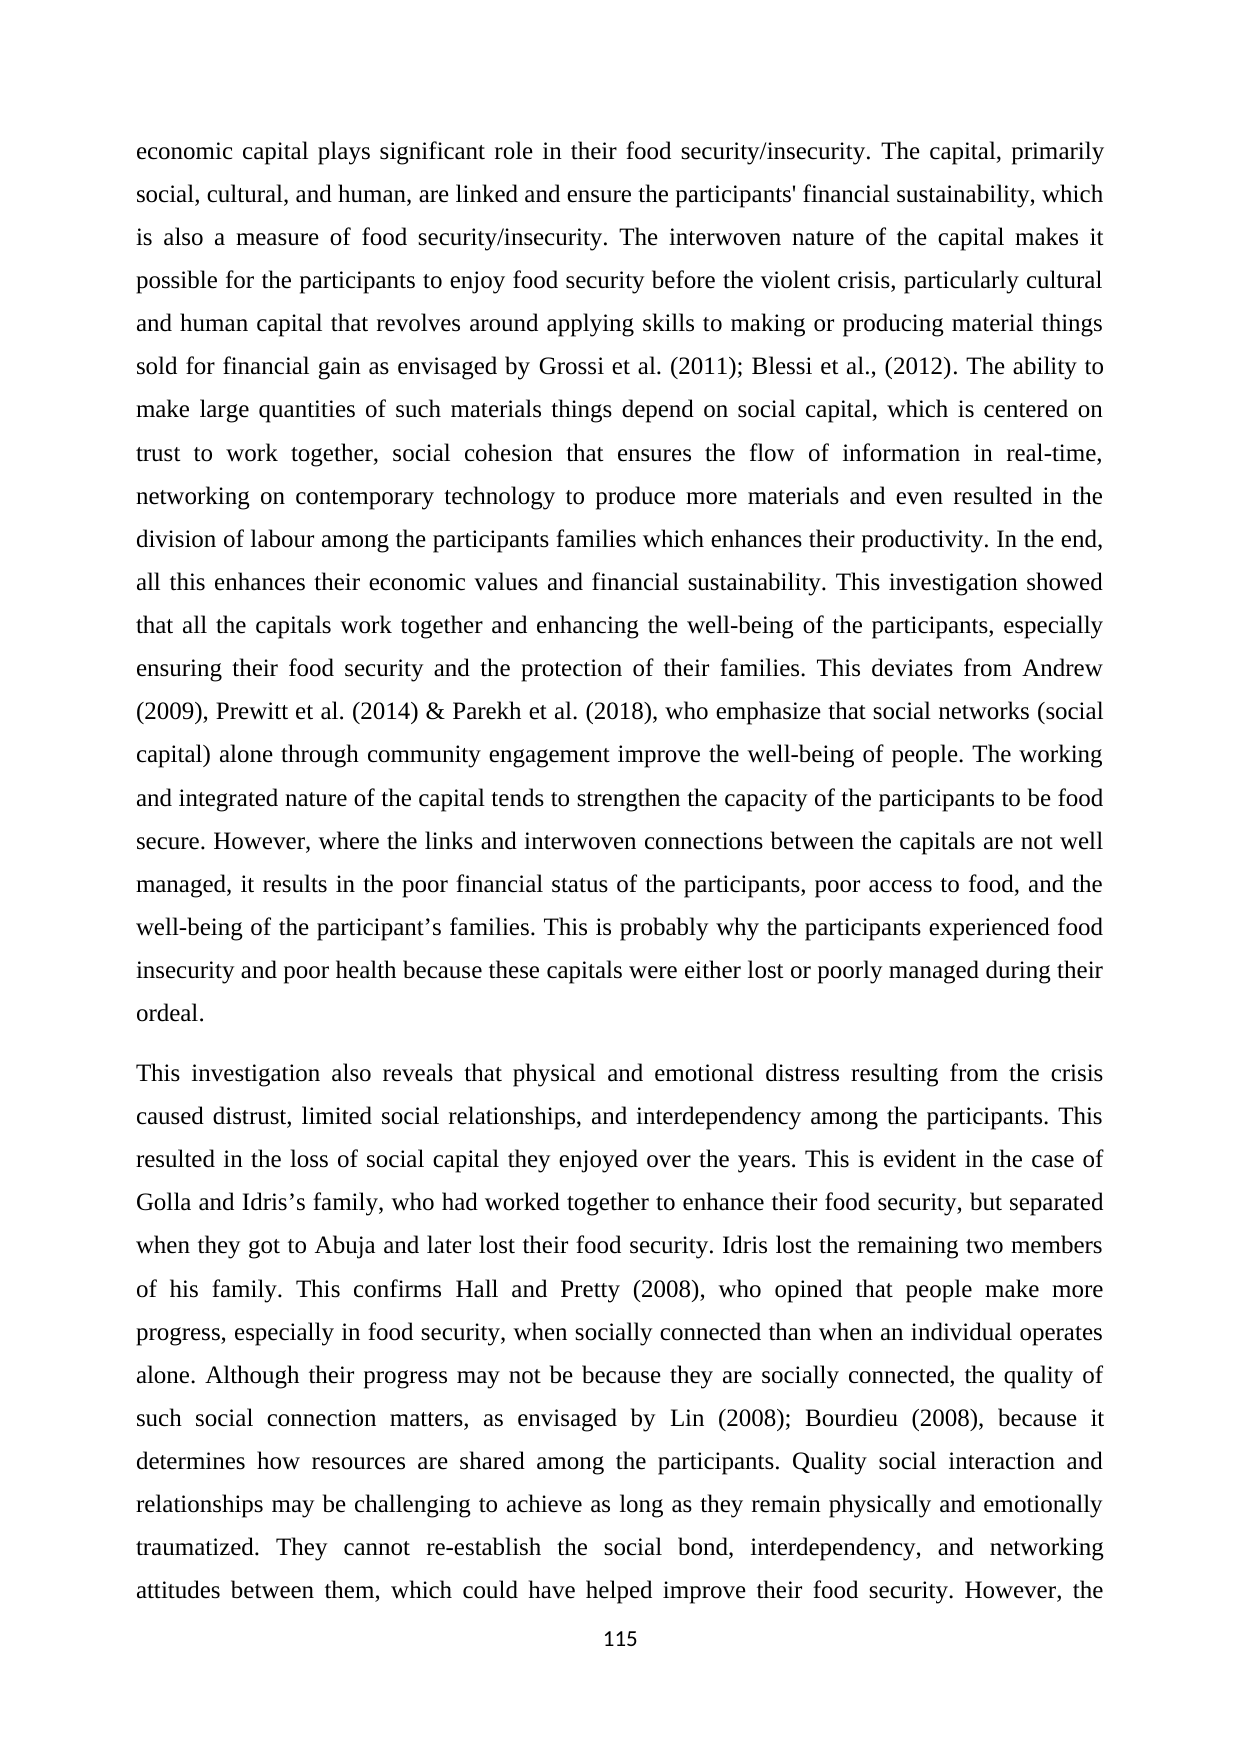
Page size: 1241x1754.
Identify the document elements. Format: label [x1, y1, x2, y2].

text [136, 1058, 1104, 1604]
text [136, 136, 1104, 1027]
